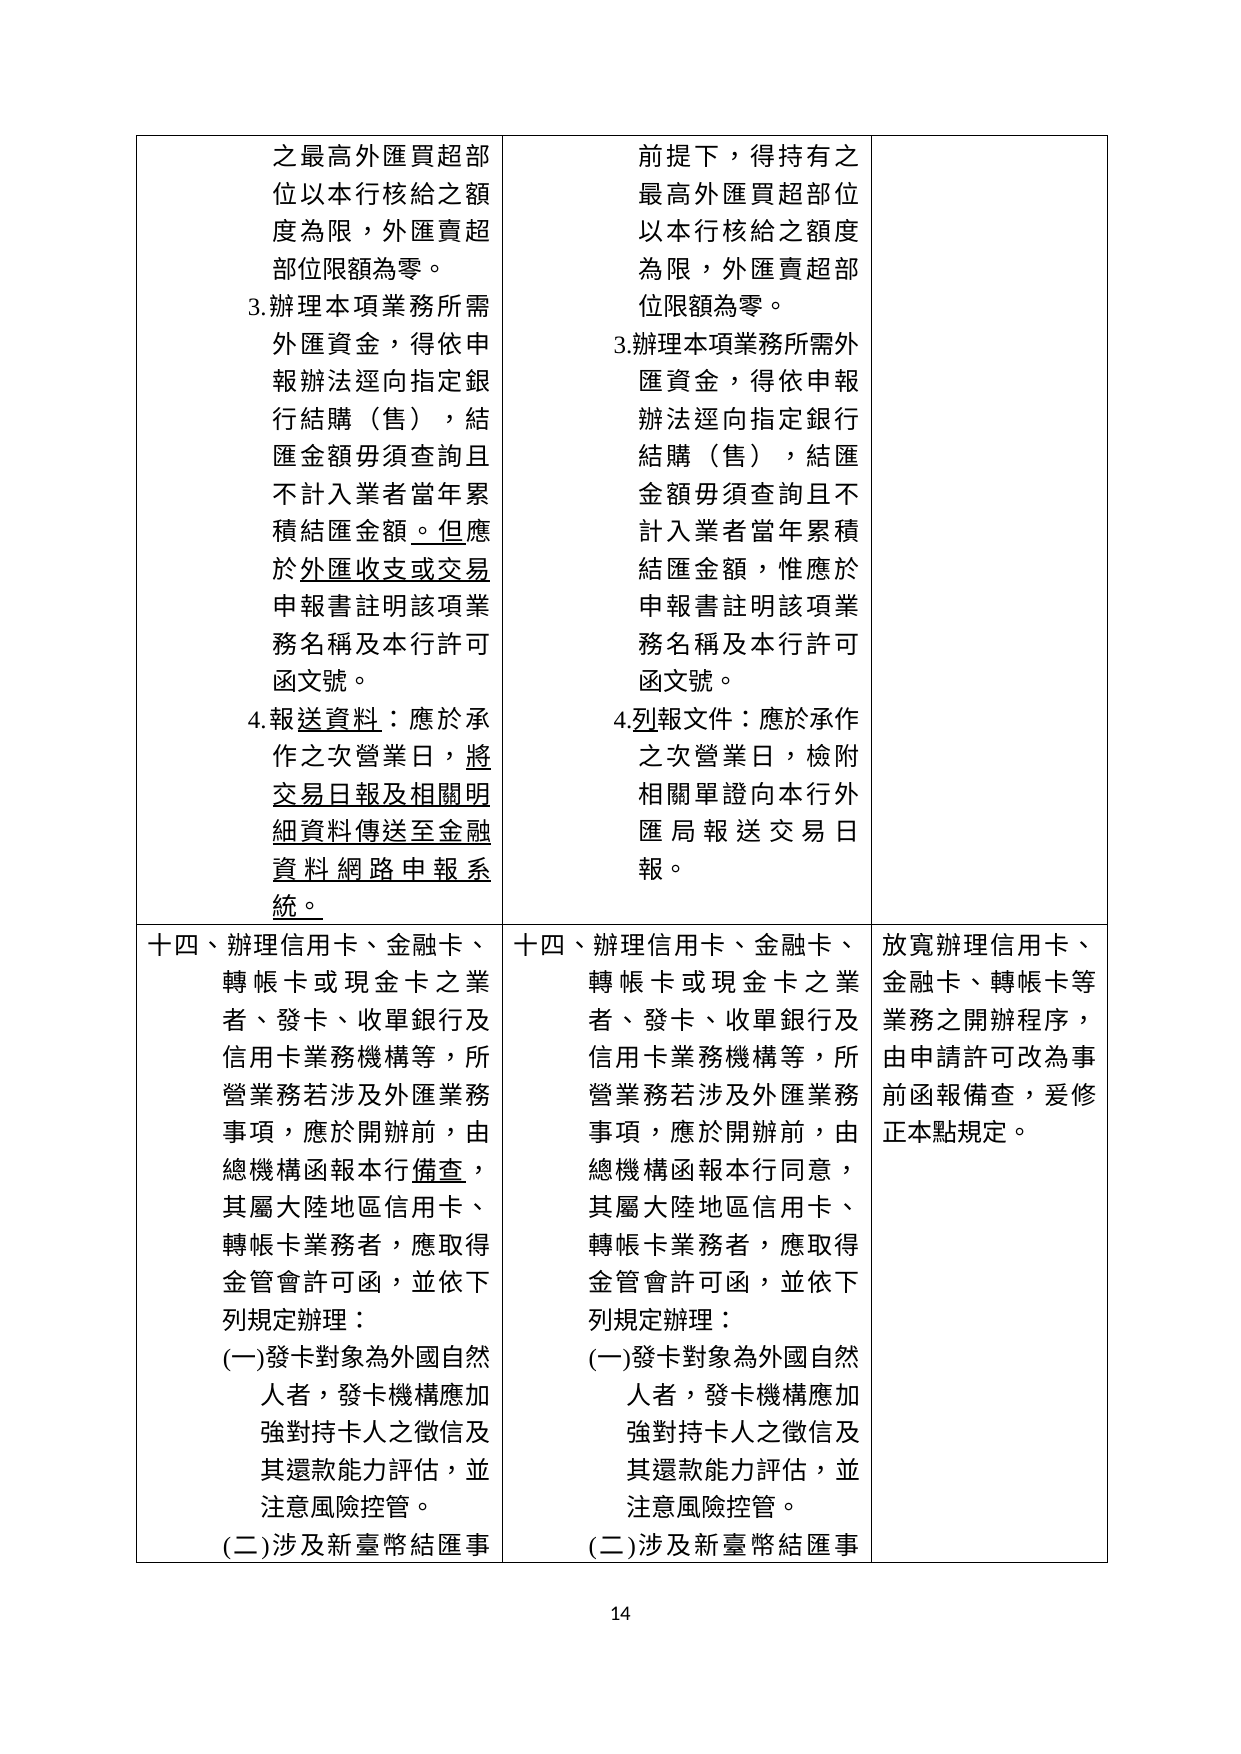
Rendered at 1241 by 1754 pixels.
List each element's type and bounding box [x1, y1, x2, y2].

table_cell [872, 925, 1107, 1562]
table_cell [872, 136, 1107, 924]
table_cell [503, 136, 871, 924]
table_cell [503, 925, 871, 1562]
table_cell [137, 925, 502, 1562]
table_cell [137, 136, 502, 924]
